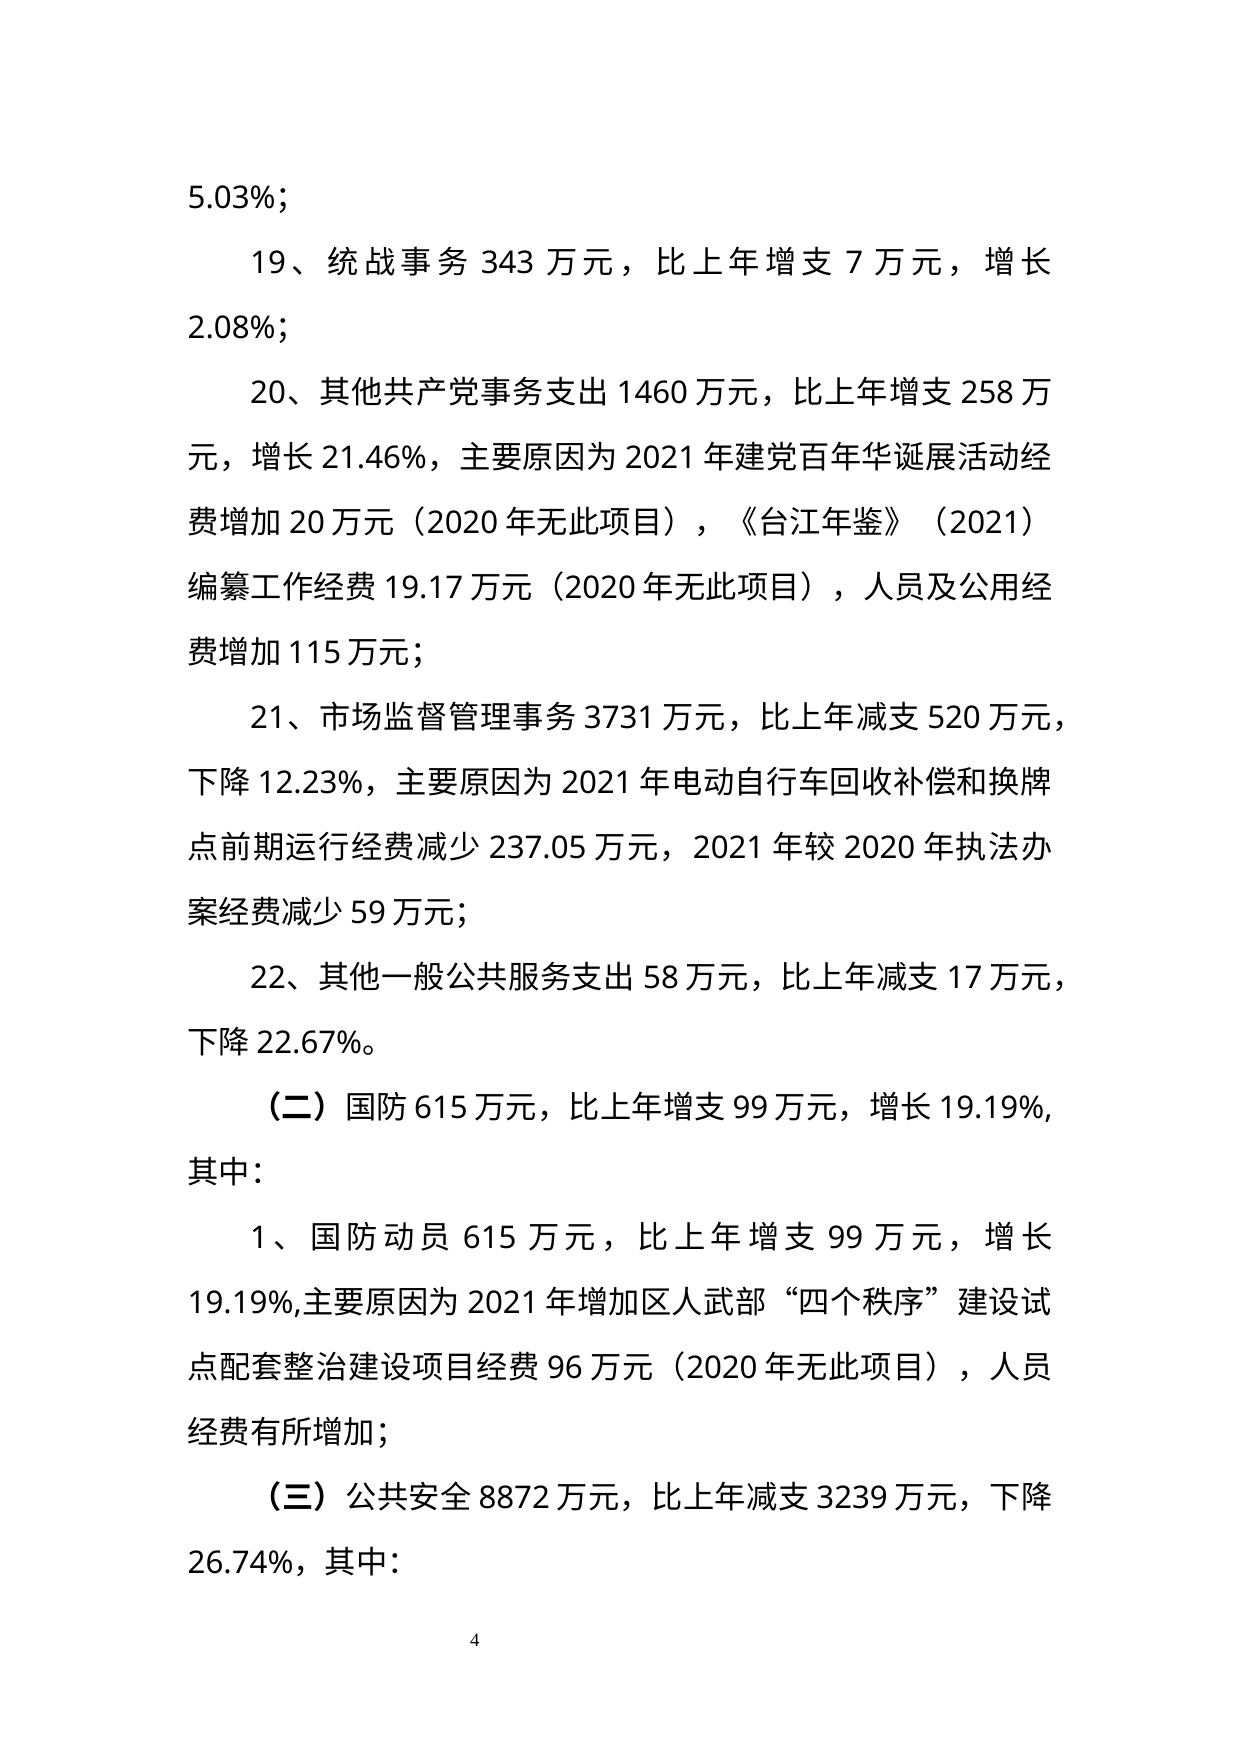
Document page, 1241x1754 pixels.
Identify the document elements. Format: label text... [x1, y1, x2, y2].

list 19、统战事务343万元，比上年增支7万元，增长2.08%； [187, 227, 1053, 357]
list （三）公共安全8872万元，比上年减支3239万元，下降26.74%，其中： [187, 1462, 1053, 1592]
list 1、国防动员615万元，比上年增支99万元，增长19.19%,主要原因为2021年增加区人武部“四个秩序”建设试点配套整治建设项目经费96万元（2020年无此项目），人员经费有所增加； [187, 1202, 1053, 1462]
list 21、市场监督管理事务3731万元，比上年减支520万元，下降12.23%，主要原因为2021年电动自行车回收补偿和换牌点前期运行经费减少237.05万元，2021年较2020年执法办案经费减少59万元； [187, 682, 1053, 942]
list 20、其他共产党事务支出1460万元，比上年增支258万元，增长21.46%，主要原因为2021年建党百年华诞展活动经费增加20万元（2020年无此项目），《台江年鉴》（2021）编纂工作经费19.17万元（2020年无此项目），人员及公用经费增加115万元； [187, 357, 1053, 682]
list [187, 162, 1053, 227]
list （二）国防615万元，比上年增支99万元，增长19.19%,其中： [187, 1072, 1053, 1202]
list 22、其他一般公共服务支出58万元，比上年减支17万元，下降22.67%。 [187, 942, 1053, 1072]
